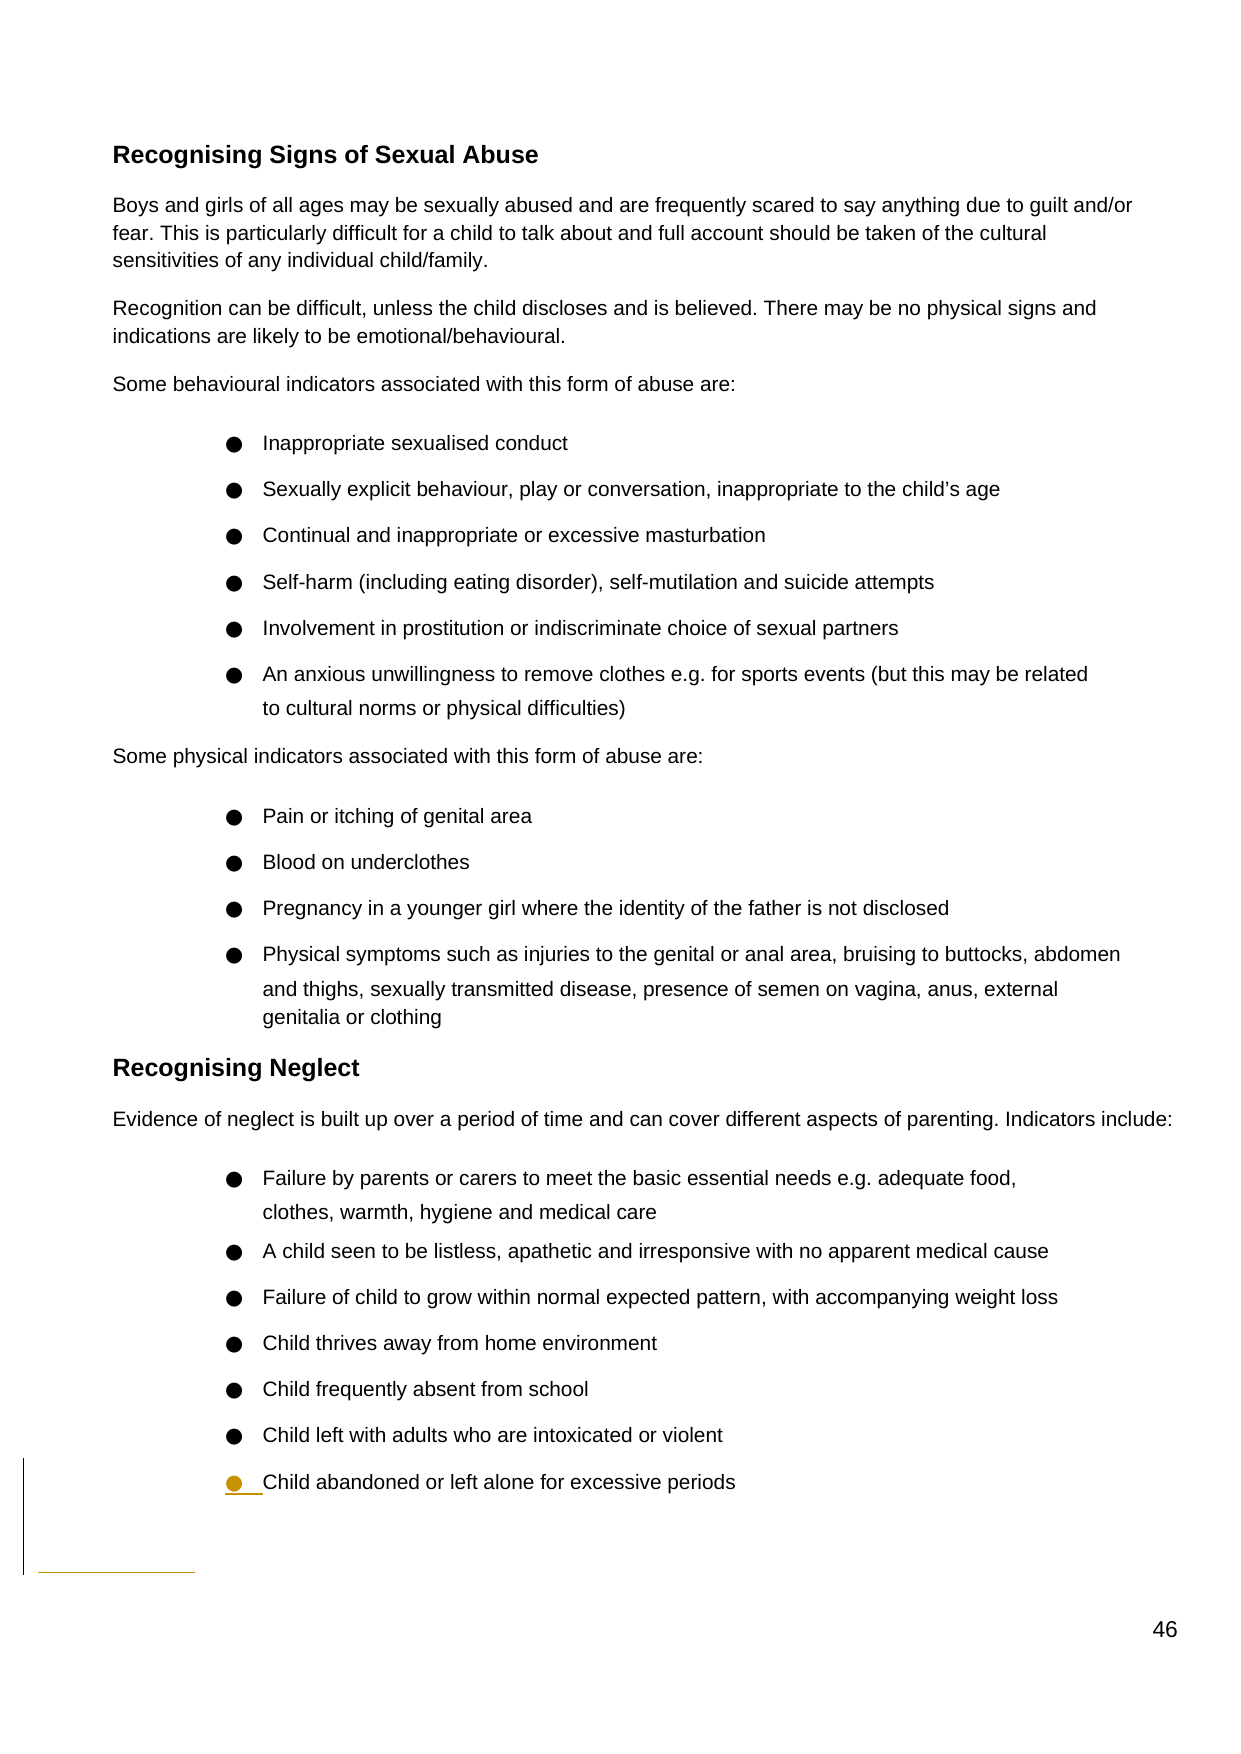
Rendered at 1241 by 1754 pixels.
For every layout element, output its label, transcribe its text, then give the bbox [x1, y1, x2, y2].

list Failure of child to grow within normal expected pattern, with accompanying weight loss [225, 1273, 1178, 1316]
list Self-harm (including eating disorder), self-mutilation and suicide attempts [225, 558, 1178, 601]
subtitle Recognising Signs of Sexual Abuse [112, 139, 1178, 168]
list Child thrives away from home environment [225, 1320, 1178, 1362]
list A child seen to be listless, apathetic and irresponsive with no apparent medical cause [225, 1228, 1178, 1270]
list Child left with adults who are intoxicated or violent [225, 1412, 1178, 1455]
list Pain or itching of genital area [225, 792, 1178, 835]
list Blood on underclothes [225, 839, 1178, 881]
text Some behavioural indicators associated with this form of abuse are: [112, 372, 1178, 396]
text Some physical indicators associated with this form of abuse are: [112, 744, 1178, 768]
list Involvement in prostitution or indiscriminate choice of sexual partners [225, 604, 1178, 647]
list Failure by parents or carers to meet the basic essential needs e.g. adequate food, clothes, warmth, hygiene and medical care [225, 1155, 1094, 1224]
text Recognition can be difficult, unless the child discloses and is believed. There may be no physical signs and indications are likely to be emotional/behavioural. [112, 296, 1178, 347]
list Child abandoned or left alone for excessive periods [225, 1458, 1178, 1501]
subtitle Recognising Neglect [112, 1053, 1178, 1081]
text Boys and girls of all ages may be sexually abused and are frequently scared to say anything due to guilt and/or fear. This is particularly difficult for a child to talk about and full account should be taken of the cultural sensitivities of any individual child/family. [112, 193, 1136, 272]
list Continual and inappropriate or excessive masturbation [225, 512, 1178, 555]
list Sexually explicit behaviour, play or conversation, inappropriate to the child’s age [225, 466, 1178, 509]
list Child frequently absent from school [225, 1366, 1178, 1409]
list An anxious unwillingness to remove clothes e.g. for sports events (but this may be related to cultural norms or physical difficulties) [225, 650, 1111, 720]
text Evidence of neglect is built up over a period of time and can cover different aspects of parenting. Indicators include: [112, 1107, 1178, 1131]
list Pregnancy in a younger girl where the identity of the father is not disclosed [225, 885, 1178, 928]
list Physical symptoms such as injuries to the genital or anal area, bruising to buttocks, abdomen and thighs, sexually transmitted disease, presence of semen on vagina, anus, external genitalia or clothing [225, 931, 1142, 1029]
list Inappropriate sexualised conduct [225, 420, 1178, 462]
